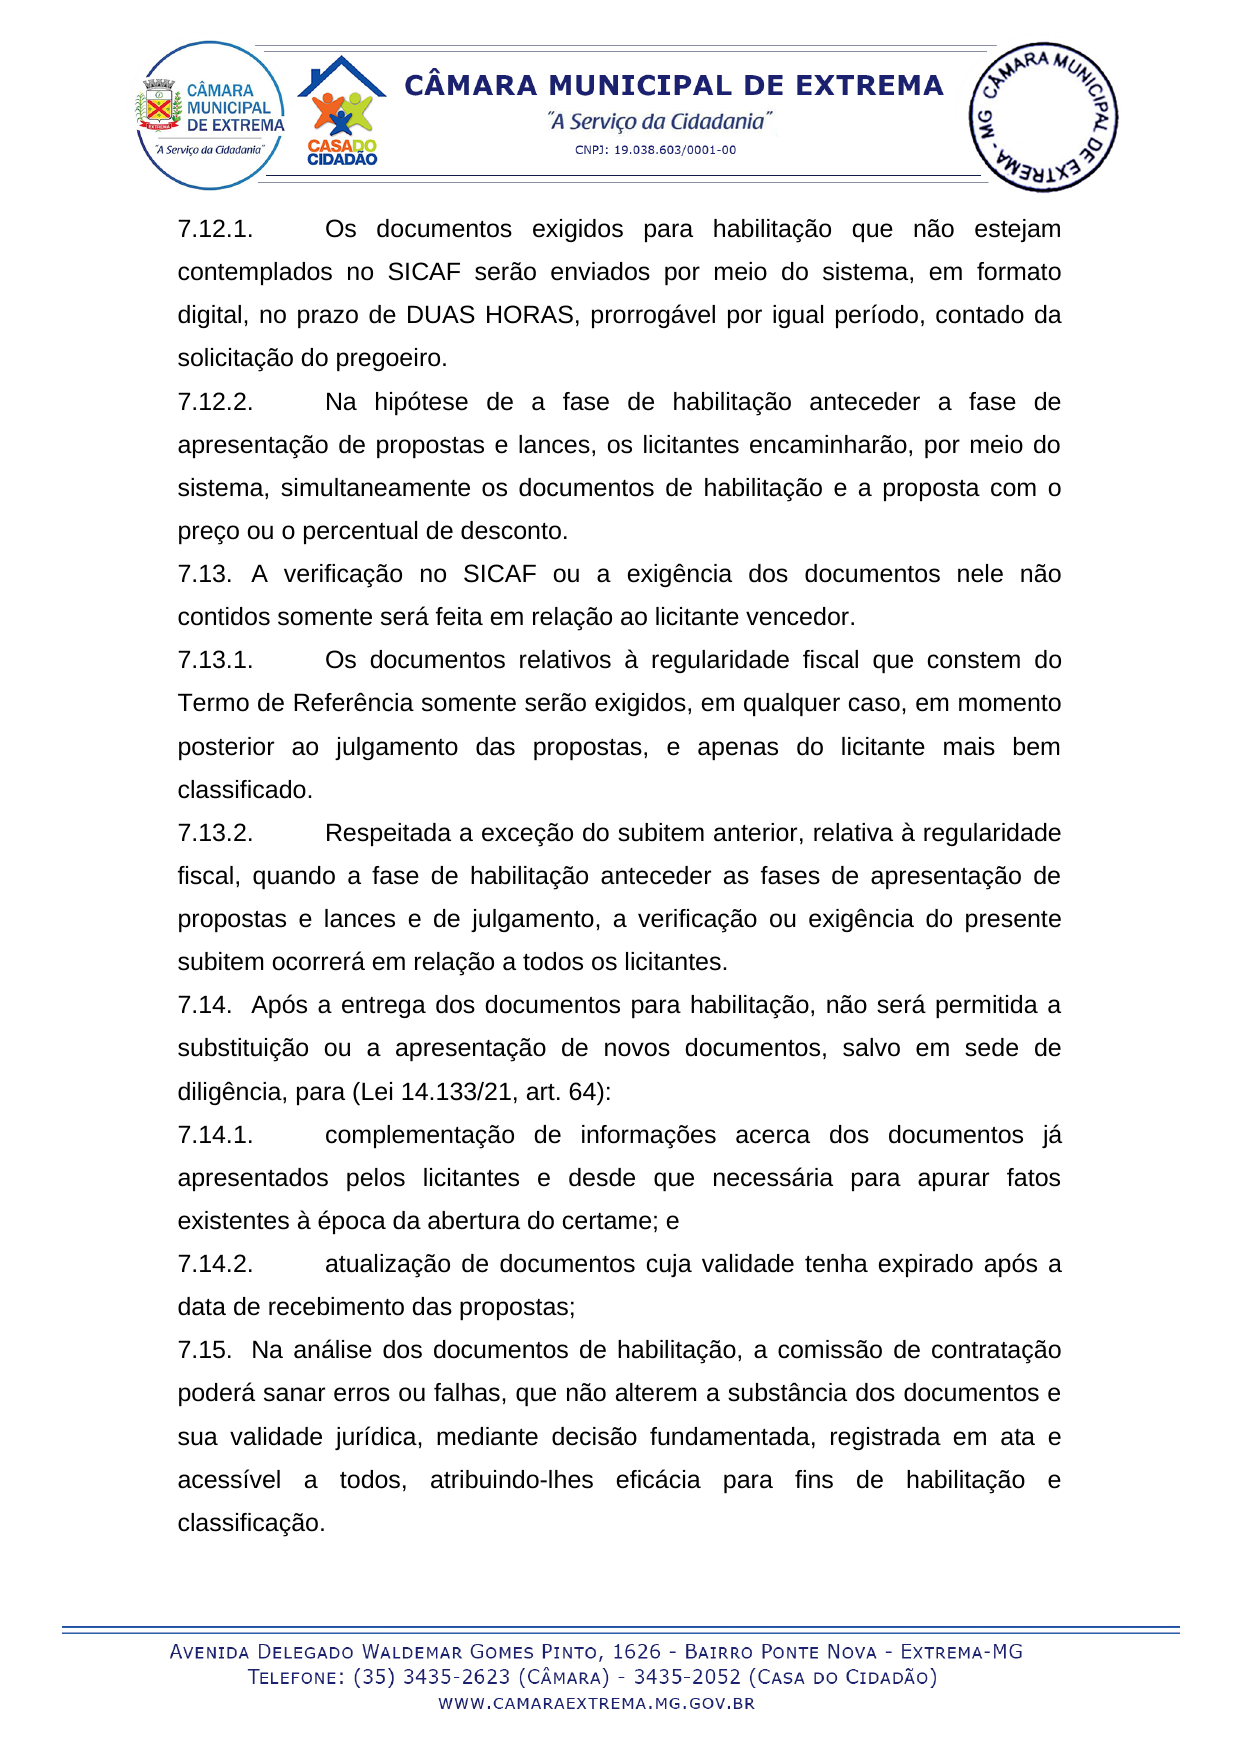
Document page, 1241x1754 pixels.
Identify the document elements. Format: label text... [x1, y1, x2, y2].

picture [124, 30, 1123, 221]
text 7.14. Após a entrega dos documentos para habilitação, não será permitida a substituição ou a apresentação de novos documentos, salvo em sede de diligência, para (Lei 14.133/21, art. 64): [177, 990, 1063, 1105]
text 7.13.1. Os documentos relativos à regularidade fiscal que constem do Termo de Referência somente serão exigidos, em qualquer caso, em momento posterior ao julgamento das propostas, e apenas do licitante mais bem classificado. [177, 645, 1063, 803]
text 7.13. A verificação no SICAF ou a exigência dos documentos nele não contidos somente será feita em relação ao licitante vencedor. [177, 559, 1063, 631]
text 7.12.2. Na hipótese de a fase de habilitação anteceder a fase de apresentação de propostas e lances, os licitantes encaminharão, por meio do sistema, simultaneamente os documentos de habilitação e a proposta com o preço ou o percentual de desconto. [177, 386, 1063, 544]
picture [46, 1615, 1194, 1724]
text 7.13.2. Respeitada a exceção do subitem anterior, relativa à regularidade fiscal, quando a fase de habilitação anteceder as fases de apresentação de propostas e lances e de julgamento, a verificação ou exigência do presente subitem ocorrerá em relação a todos os licitantes. [177, 818, 1063, 976]
text 7.12.1. Os documentos exigidos para habilitação que não estejam contemplados no SICAF serão enviados por meio do sistema, em formato digital, no prazo de DUAS HORAS, prorrogável por igual período, contado da solicitação do pregoeiro. [177, 214, 1063, 372]
text 7.14.2. atualização de documentos cuja validade tenha expirado após a data de recebimento das propostas; [177, 1249, 1063, 1321]
text 7.14.1. complementação de informações acerca dos documentos já apresentados pelos licitantes e desde que necessária para apurar fatos existentes à época da abertura do certame; e [177, 1119, 1063, 1234]
text 7.15. Na análise dos documentos de habilitação, a comissão de contratação poderá sanar erros ou falhas, que não alterem a substância dos documentos e sua validade jurídica, mediante decisão fundamentada, registrada em ata e acessível a todos, atribuindo-lhes eﬁcácia para fins de habilitação e classificação. [177, 1335, 1063, 1536]
